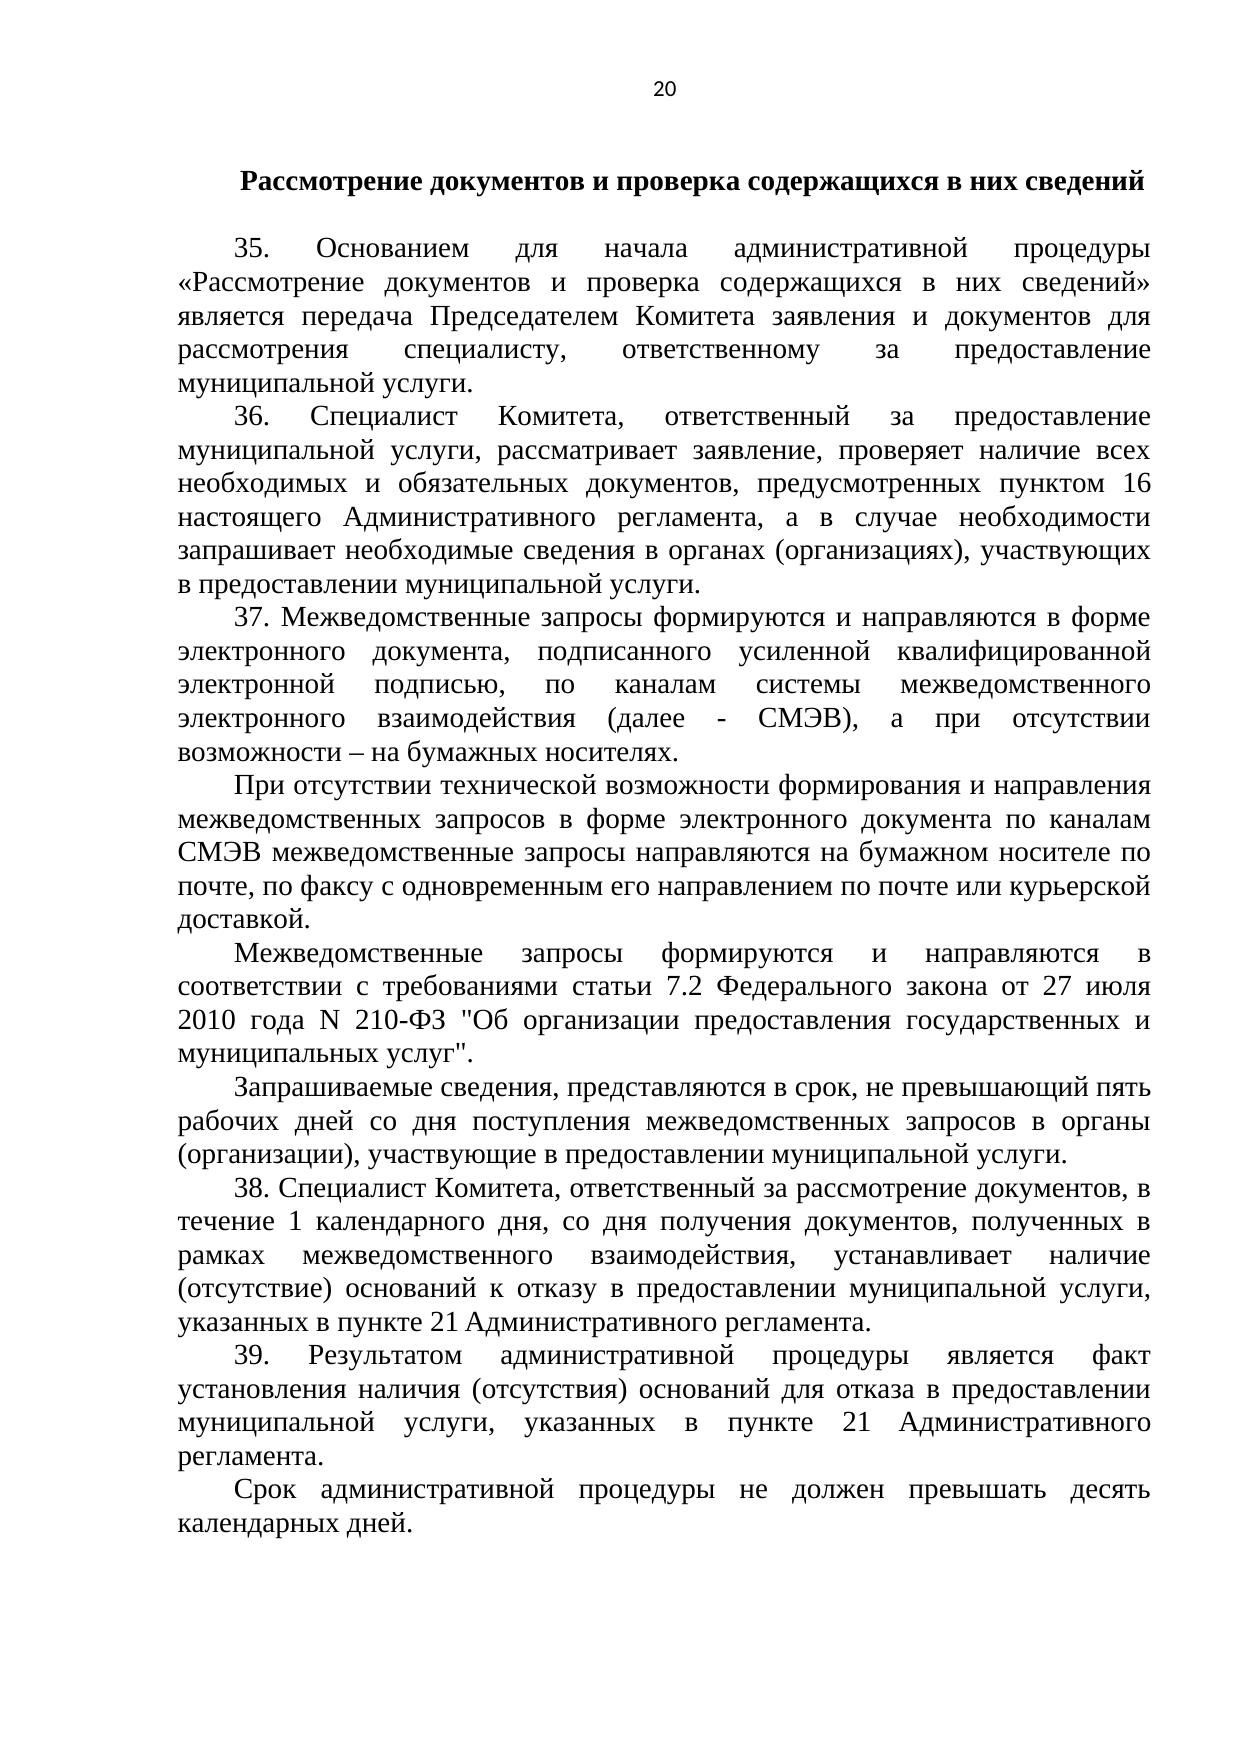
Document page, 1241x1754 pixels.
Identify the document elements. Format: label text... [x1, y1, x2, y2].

text При отсутствии технической возможности формирования и направления межведомственных запросов в форме электронного документа по каналам СМЭВ межведомственные запросы направляются на бумажном носителе по почте, по факсу с одновременным его направлением по почте или курьерской доставкой. [177, 767, 1152, 935]
text Рассмотрение документов и проверка содержащихся в них сведений [177, 163, 1152, 197]
text Межведомственные запросы формируются и направляются в соответствии с требованиями статьи 7.2 Федерального закона от 27 июля 2010 года N 210-ФЗ "Об организации предоставления государственных и муниципальных услуг". [177, 935, 1152, 1069]
text 36. Специалист Комитета, ответственный за предоставление муниципальной услуги, рассматривает заявление, проверяет наличие всех необходимых и обязательных документов, предусмотренных пунктом 16 настоящего Административного регламента, а в случае необходимости запрашивает необходимые сведения в органах (организациях), участвующих в предоставлении муниципальной услуги. [177, 398, 1152, 599]
text 37. Межведомственные запросы формируются и направляются в форме электронного документа, подписанного усиленной квалифицированной электронной подписью, по каналам системы межведомственного электронного взаимодействия (далее - СМЭВ), а при отсутствии возможности – на бумажных носителях. [177, 599, 1152, 767]
text 38. Специалист Комитета, ответственный за рассмотрение документов, в течение 1 календарного дня, со дня получения документов, полученных в рамках межведомственного взаимодействия, устанавливает наличие (отсутствие) оснований к отказу в предоставлении муниципальной услуги, указанных в пункте 21 Административного регламента. [177, 1170, 1152, 1337]
text 35. Основанием для начала административной процедуры «Рассмотрение документов и проверка содержащихся в них сведений» является передача Председателем Комитета заявления и документов для рассмотрения специалисту, ответственному за предоставление муниципальной услуги. [177, 231, 1152, 398]
text Запрашиваемые сведения, представляются в срок, не превышающий пять рабочих дней со дня поступления межведомственных запросов в органы (организации), участвующие в предоставлении муниципальной услуги. [177, 1069, 1152, 1170]
text Срок административной процедуры не должен превышать десять календарных дней. [177, 1472, 1152, 1539]
text 39. Результатом административной процедуры является факт установления наличия (отсутствия) оснований для отказа в предоставлении муниципальной услуги, указанных в пункте 21 Административного регламента. [177, 1337, 1152, 1472]
